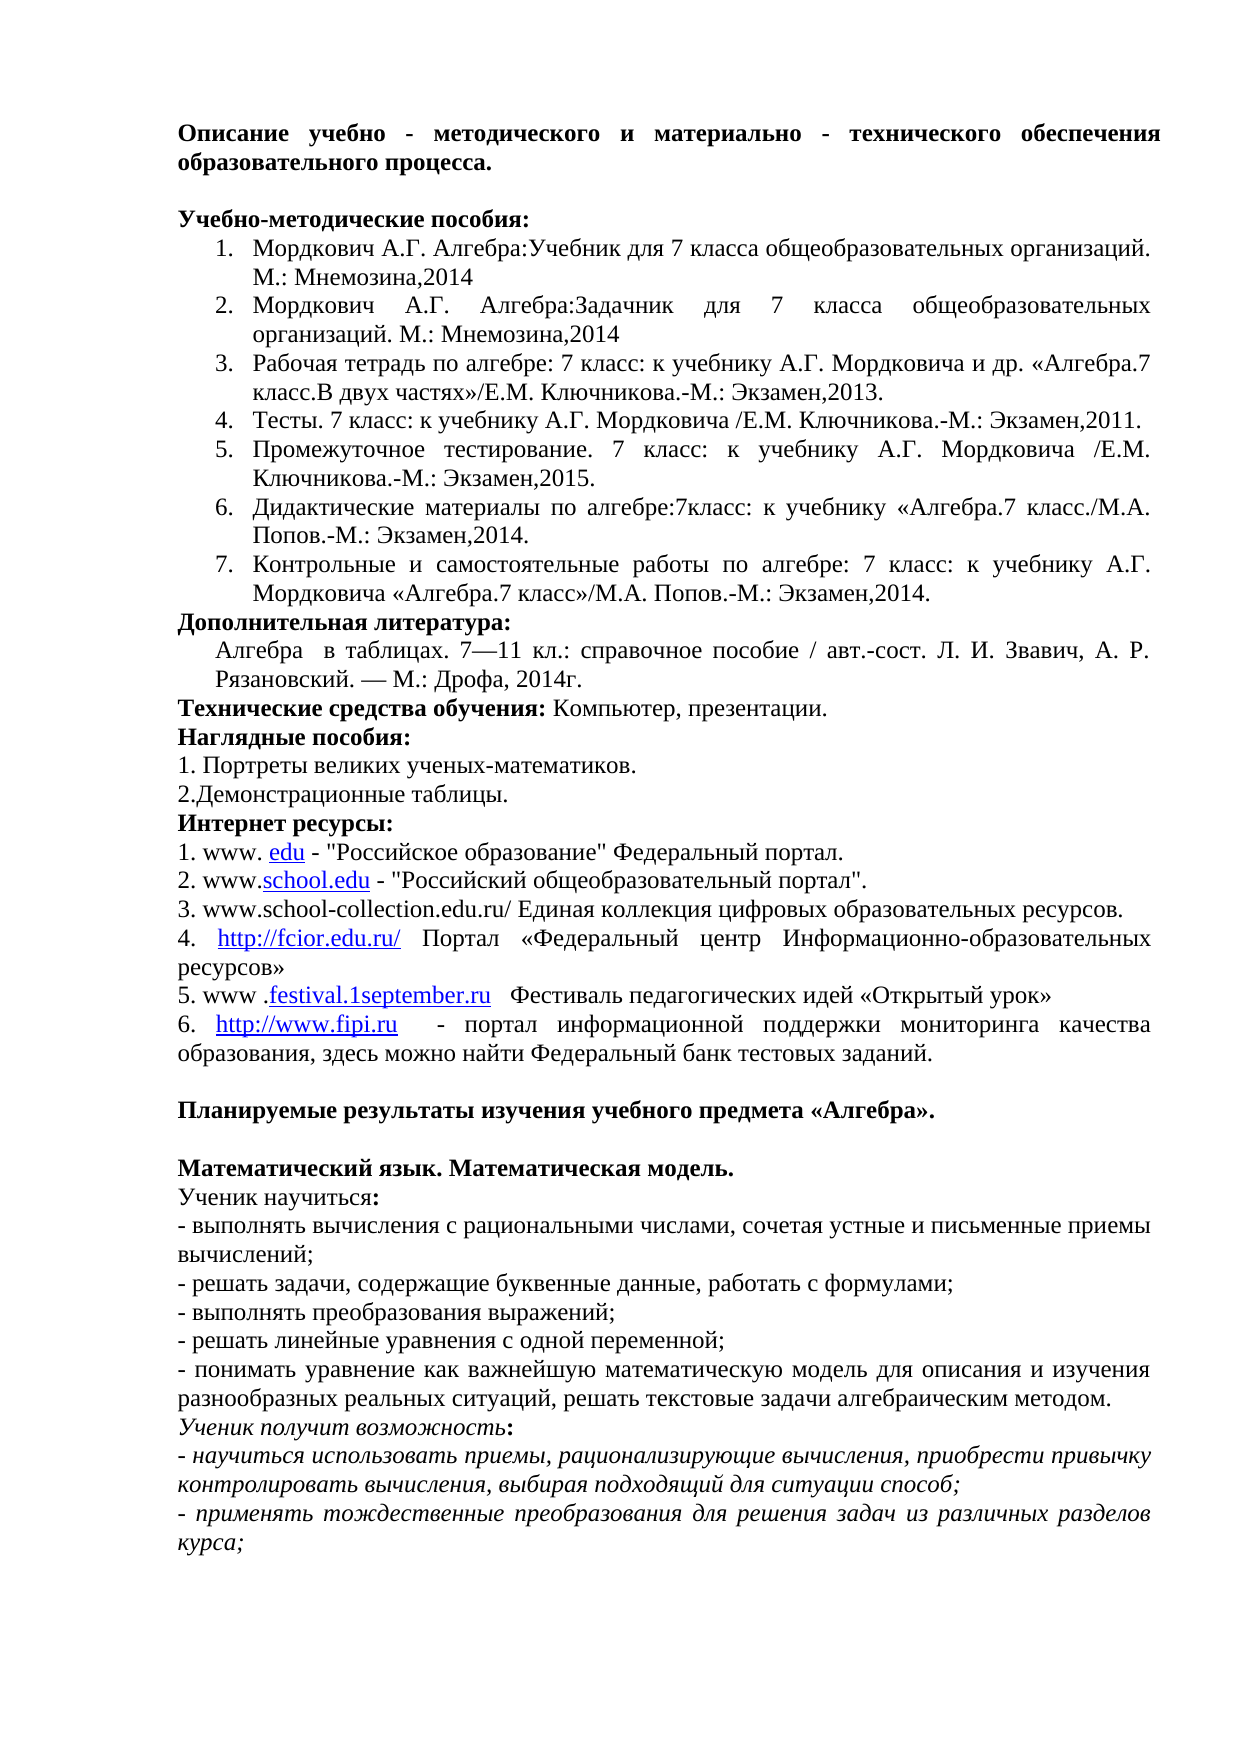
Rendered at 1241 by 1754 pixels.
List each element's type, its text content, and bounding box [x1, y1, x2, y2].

text 3. www.school-collection.edu.ru/ Единая коллекция цифровых образовательных ресурсов. [177, 894, 1152, 923]
text Ученик получит возможность: [177, 1412, 1152, 1441]
text Ученик научиться: [177, 1182, 1152, 1211]
list Дидактические материалы по алгебре:7класс: к учебнику «Алгебра.7 класс./М.А. Попов.-М.: Экзамен,2014. [215, 492, 1152, 549]
list Контрольные и самостоятельные работы по алгебре: 7 класс: к учебнику А.Г. Мордковича «Алгебра.7 класс»/М.А. Попов.-М.: Экзамен,2014. [215, 549, 1152, 607]
text - решать линейные уравнения с одной переменной; [177, 1326, 1152, 1354]
text Планируемые результаты изучения учебного предмета «Алгебра». [177, 1096, 1152, 1124]
text - выполнять вычисления с рациональными числами, сочетая устные и письменные приемы вычислений; [177, 1211, 1152, 1268]
list Тесты. 7 класс: к учебнику А.Г. Мордковича /Е.М. Ключникова.-М.: Экзамен,2011. [215, 406, 1152, 434]
text Математический язык. Математическая модель. [177, 1153, 1152, 1182]
text 2. www.school.edu - "Российский общеобразовательный портал". [177, 866, 1152, 894]
text 1. www. edu - "Российское образование" Федеральный портал. [177, 837, 1152, 866]
text Описание учебно - методического и материально - технического обеспечения образовательного процесса. [177, 118, 1161, 176]
list Промежуточное тестирование. 7 класс: к учебнику А.Г. Мордковича /Е.М. Ключникова.-М.: Экзамен,2015. [215, 434, 1152, 492]
text - понимать уравнение как важнейшую математическую модель для описания и изучения разнообразных реальных ситуаций, решать текстовые задачи алгебраическим методом. [177, 1354, 1152, 1412]
text - научиться использовать приемы, рационализирующие вычисления, приобрести привычку контролировать вычисления, выбирая подходящий для ситуации способ; [177, 1441, 1152, 1498]
text Алгебра в таблицах. 7—11 кл.: справочное пособие / авт.-сост. Л. И. Звавич, А. Р. Рязановский. — М.: Дрофа, 2014г. [215, 636, 1152, 693]
text 1. Портреты великих ученых-математиков. [177, 751, 1152, 779]
text - выполнять преобразования выражений; [177, 1297, 1152, 1326]
text Учебно-методические пособия: [177, 204, 1152, 233]
text Наглядные пособия: [177, 722, 1152, 751]
text - решать задачи, содержащие буквенные данные, работать с формулами; [177, 1268, 1152, 1297]
text Дополнительная литература: [177, 607, 1152, 636]
text Интернет ресурсы: [177, 808, 1152, 837]
text - применять тождественные преобразования для решения задач из различных разделов курса; [177, 1498, 1152, 1556]
text 5. www .festival.1september.ru Фестиваль педагогических идей «Открытый урок» [177, 981, 1152, 1009]
list Мордкович А.Г. Алгебра:Учебник для 7 класса общеобразовательных организаций. М.: Мнемозина,2014 [215, 233, 1152, 291]
text 6. http://www.fipi.ru - портал информационной поддержки мониторинга качества образования, здесь можно найти Федеральный банк тестовых заданий. [177, 1009, 1152, 1067]
list Мордкович А.Г. Алгебра:Задачник для 7 класса общеобразовательных организаций. М.: Мнемозина,2014 [215, 291, 1152, 348]
text 4. http://fcior.edu.ru/ Портал «Федеральный центр Информационно-образовательных ресурсов» [177, 923, 1152, 981]
list Рабочая тетрадь по алгебре: 7 класс: к учебнику А.Г. Мордковича и др. «Алгебра.7 класс.В двух частях»/Е.М. Ключникова.-М.: Экзамен,2013. [215, 348, 1152, 406]
text 2.Демонстрационные таблицы. [177, 779, 1152, 808]
text Технические средства обучения: Компьютер, презентации. [177, 693, 1152, 722]
